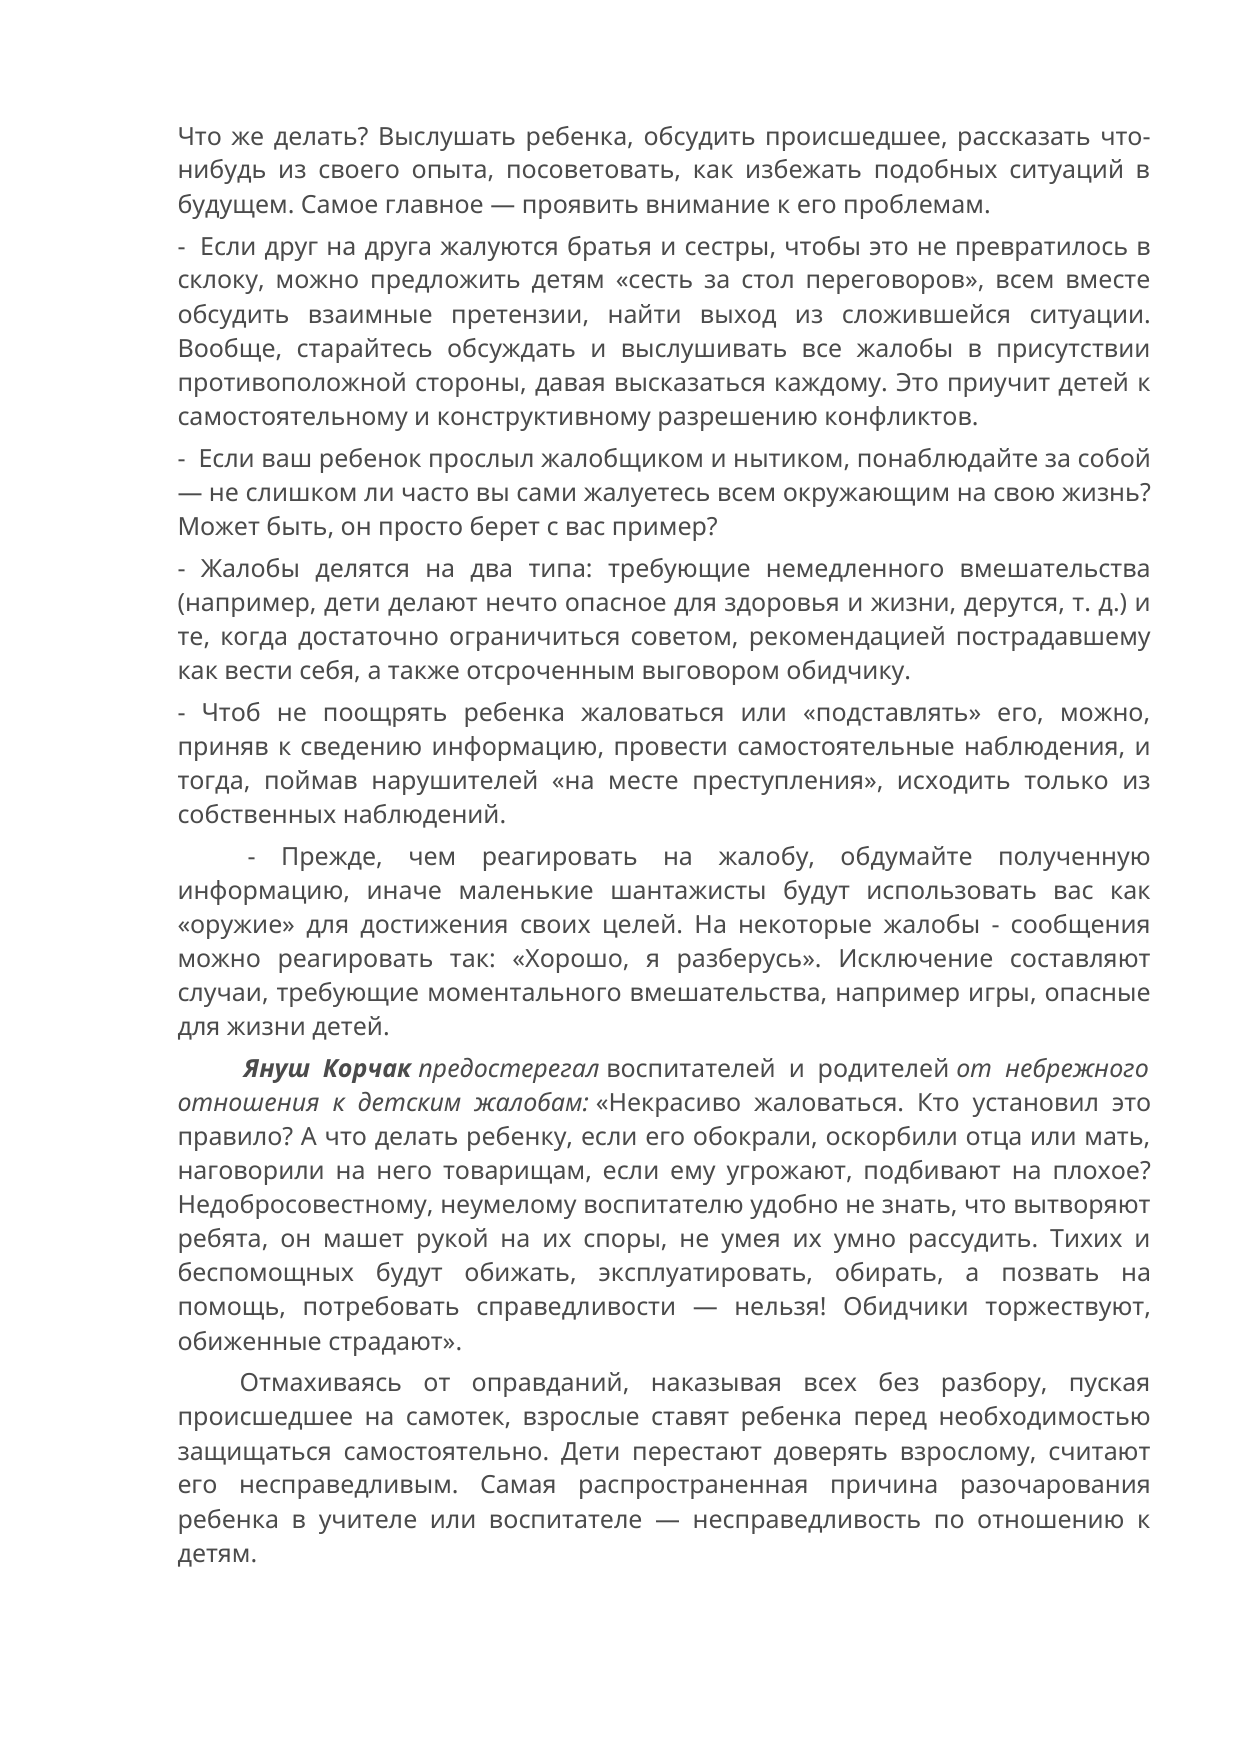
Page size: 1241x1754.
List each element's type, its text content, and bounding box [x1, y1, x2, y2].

text - Прежде, чем реагировать на жалобу, обдумайте полученную информацию, иначе маленькие шантажисты будут использовать вас как «оружие» для достижения своих целей. На некоторые жалобы - сообщения можно реагировать так: «Хорошо, я разберусь». Исключение составляют случаи, требующие моментального вмешательства, например игры, опасные для жизни детей. [177, 838, 1152, 1043]
text - Жалобы делятся на два типа: требующие немедленного вмешательства (например, дети делают нечто опасное для здоровья и жизни, дерутся, т. д.) и те, когда достаточно ограничиться советом, рекомендацией пострадавшему как вести себя, а также отсроченным выговором обидчику. [177, 550, 1152, 687]
text - Если ваш ребенок прослыл жалобщиком и нытиком, понаблюдайте за собой — не слишком ли часто вы сами жалуетесь всем окружающим на свою жизнь? Может быть, он просто берет с вас пример? [177, 440, 1152, 542]
text - Чтоб не поощрять ребенка жаловаться или «подставлять» его, можно, приняв к сведению информацию, провести самостоятельные наблюдения, и тогда, поймав нарушителей «на месте преступления», исходить только из собственных наблюдений. [177, 694, 1152, 831]
text Януш Корчак предостерегал воспитателей и родителей от небрежного отношения к детским жалобам: «Некрасиво жаловаться. Кто установил это правило? А что делать ребенку, если его обокрали, оскорбили отца или мать, наговорили на него товарищам, если ему угрожают, подбивают на плохое? Недобросовестному, неумелому воспитателю удобно не знать, что вытворяют ребята, он машет рукой на их споры, не умея их умно рассудить. Тихих и беспомощных будут обижать, эксплуатировать, обирать, а позвать на помощь, потребовать справедливости — нельзя! Обидчики торжествуют, обиженные страдают». [177, 1051, 1152, 1357]
text - Если друг на друга жалуются братья и сестры, чтобы это не превратилось в склоку, можно предложить детям «сесть за стол переговоров», всем вместе обсудить взаимные претензии, найти выход из сложившейся ситуации. Вообще, старайтесь обсуждать и выслушивать все жалобы в присутствии противоположной стороны, давая высказаться каждому. Это приучит детей к самостоятельному и конструктивному разрешению конфликтов. [177, 228, 1152, 432]
text Отмахиваясь от оправданий, наказывая всех без разбору, пуская происшедшее на самотек, взрослые ставят ребенка перед необходимостью защищаться самостоятельно. Дети перестают доверять взрослому, считают его несправедливым. Самая распространенная причина разочарования ребенка в учителе или воспитателе — несправедливость по отношению к детям. [177, 1365, 1152, 1569]
text Что же делать? Выслушать ребенка, обсудить происшедшее, рассказать что-нибудь из своего опыта, посоветовать, как избежать подобных ситуаций в будущем. Самое главное — проявить внимание к его проблемам. [177, 118, 1152, 220]
